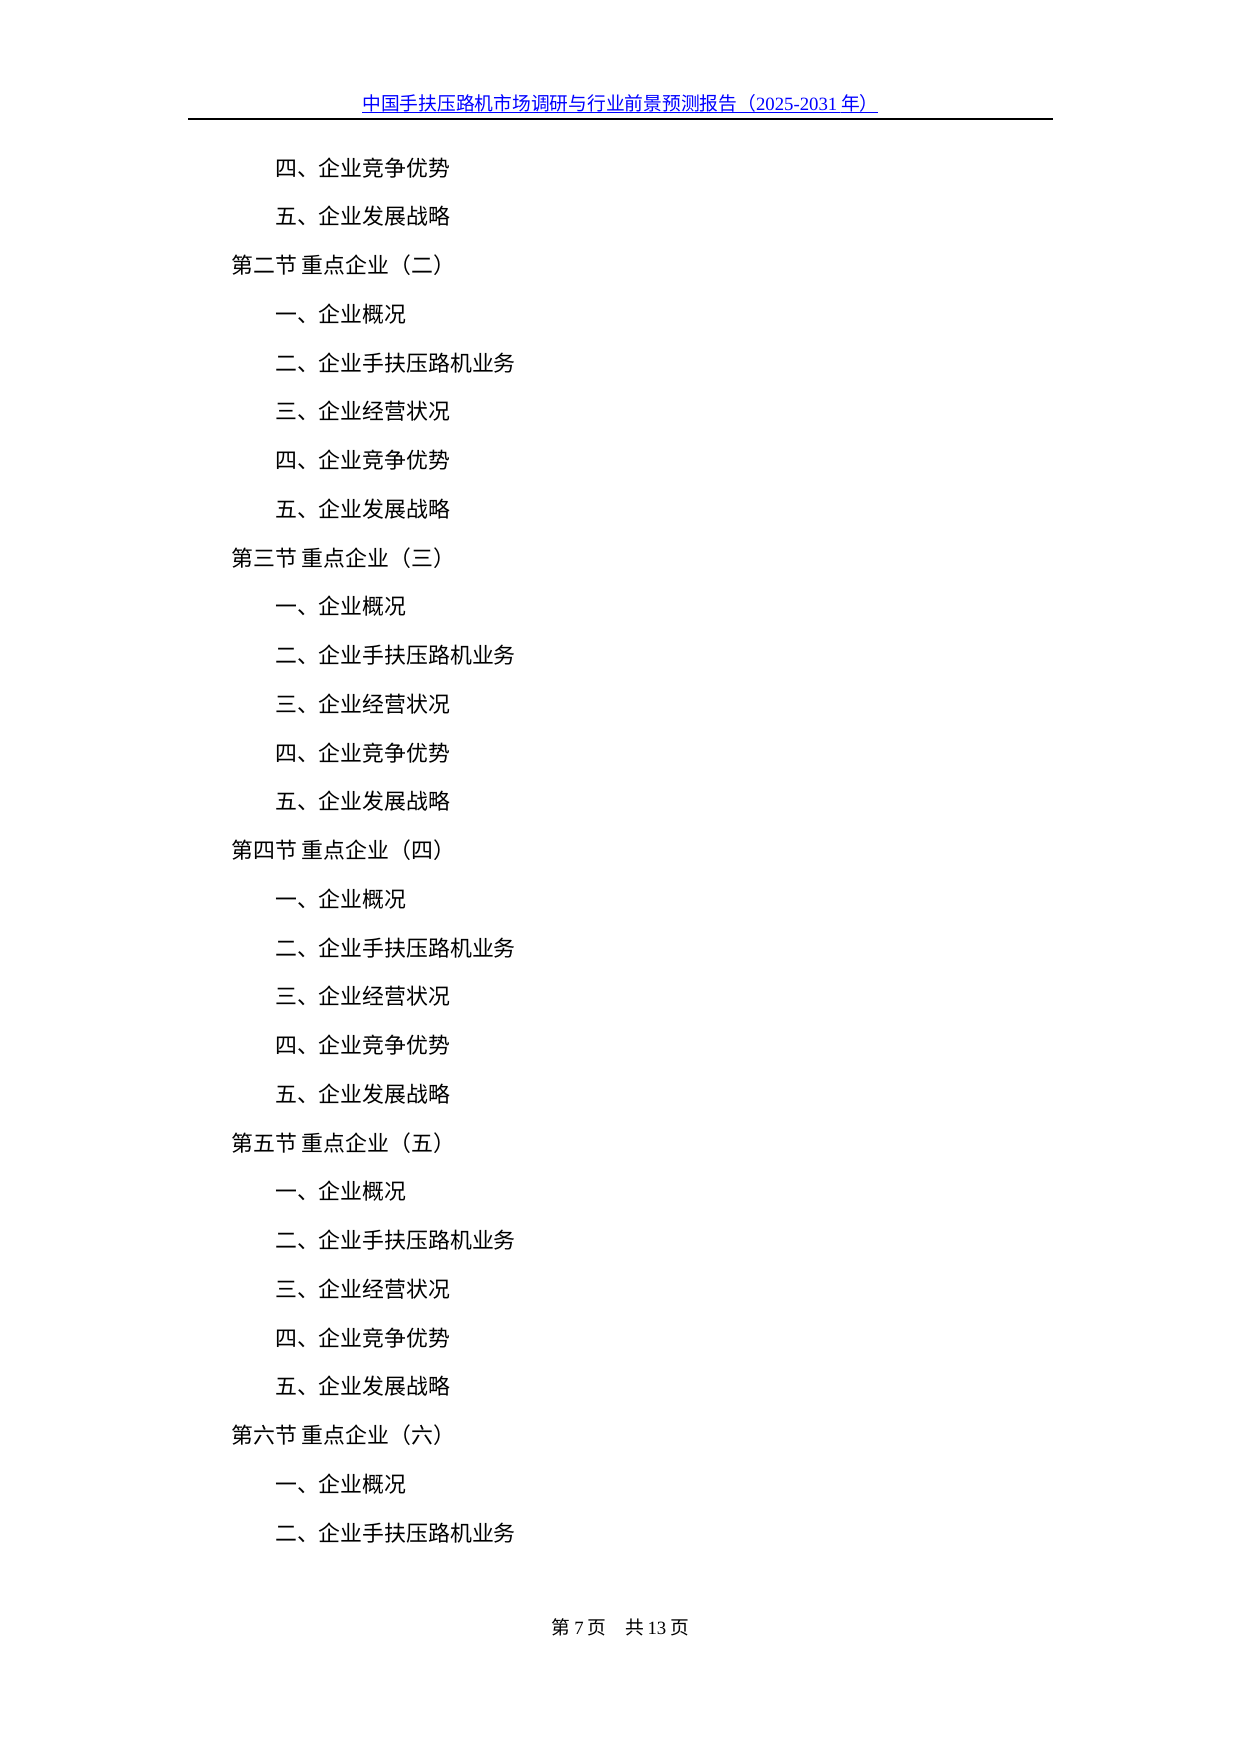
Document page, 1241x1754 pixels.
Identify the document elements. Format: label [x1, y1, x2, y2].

text [187, 150, 1053, 1548]
